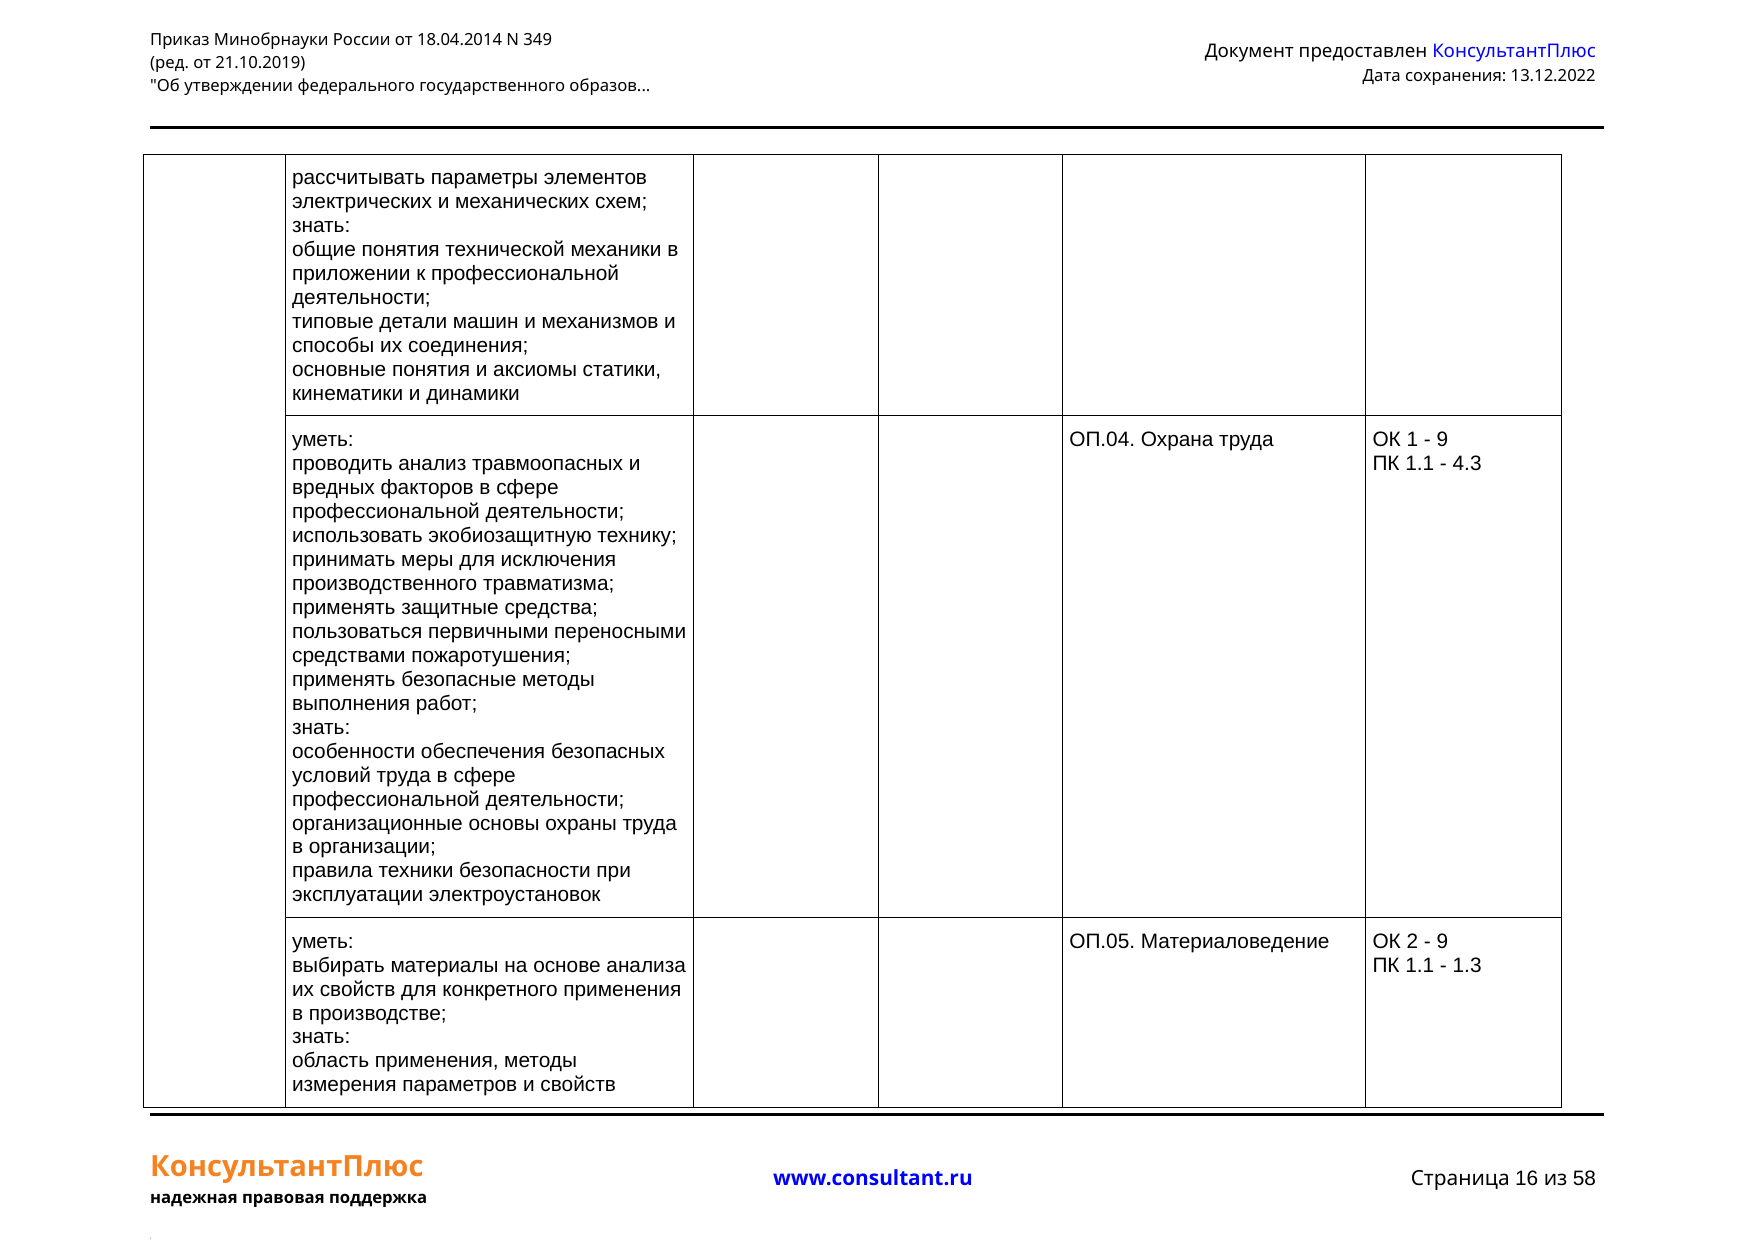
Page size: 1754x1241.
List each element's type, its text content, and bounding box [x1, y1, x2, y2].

table_cell [879, 155, 1062, 415]
table_cell ОП.04. Охрана труда [1063, 416, 1365, 917]
table_cell [879, 416, 1062, 917]
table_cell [286, 918, 693, 1107]
table_cell [694, 416, 878, 917]
table_cell [694, 155, 878, 415]
table_cell уметь: проводить анализ травмоопасных и вредных факторов в сфере профессиональной деятельности; использовать экобиозащитную технику; принимать меры для исключения производственного травматизма; применять защитные средства; пользоваться первичными переносными средствами пожаротушения; применять безопасные методы выполнения работ; знать: особенности обеспечения безопасных условий труда в сфере профессиональной деятельности; организационные основы охраны труда в организации; правила техники безопасности при эксплуатации электроустановок [286, 416, 693, 917]
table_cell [286, 155, 693, 415]
table_cell [694, 918, 878, 1107]
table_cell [1366, 155, 1561, 415]
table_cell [1063, 918, 1365, 1107]
table_cell ОК 1 - 9 ПК 1.1 - 4.3 [1366, 416, 1561, 917]
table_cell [1366, 918, 1561, 1107]
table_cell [1063, 155, 1365, 415]
table_cell [879, 918, 1062, 1107]
